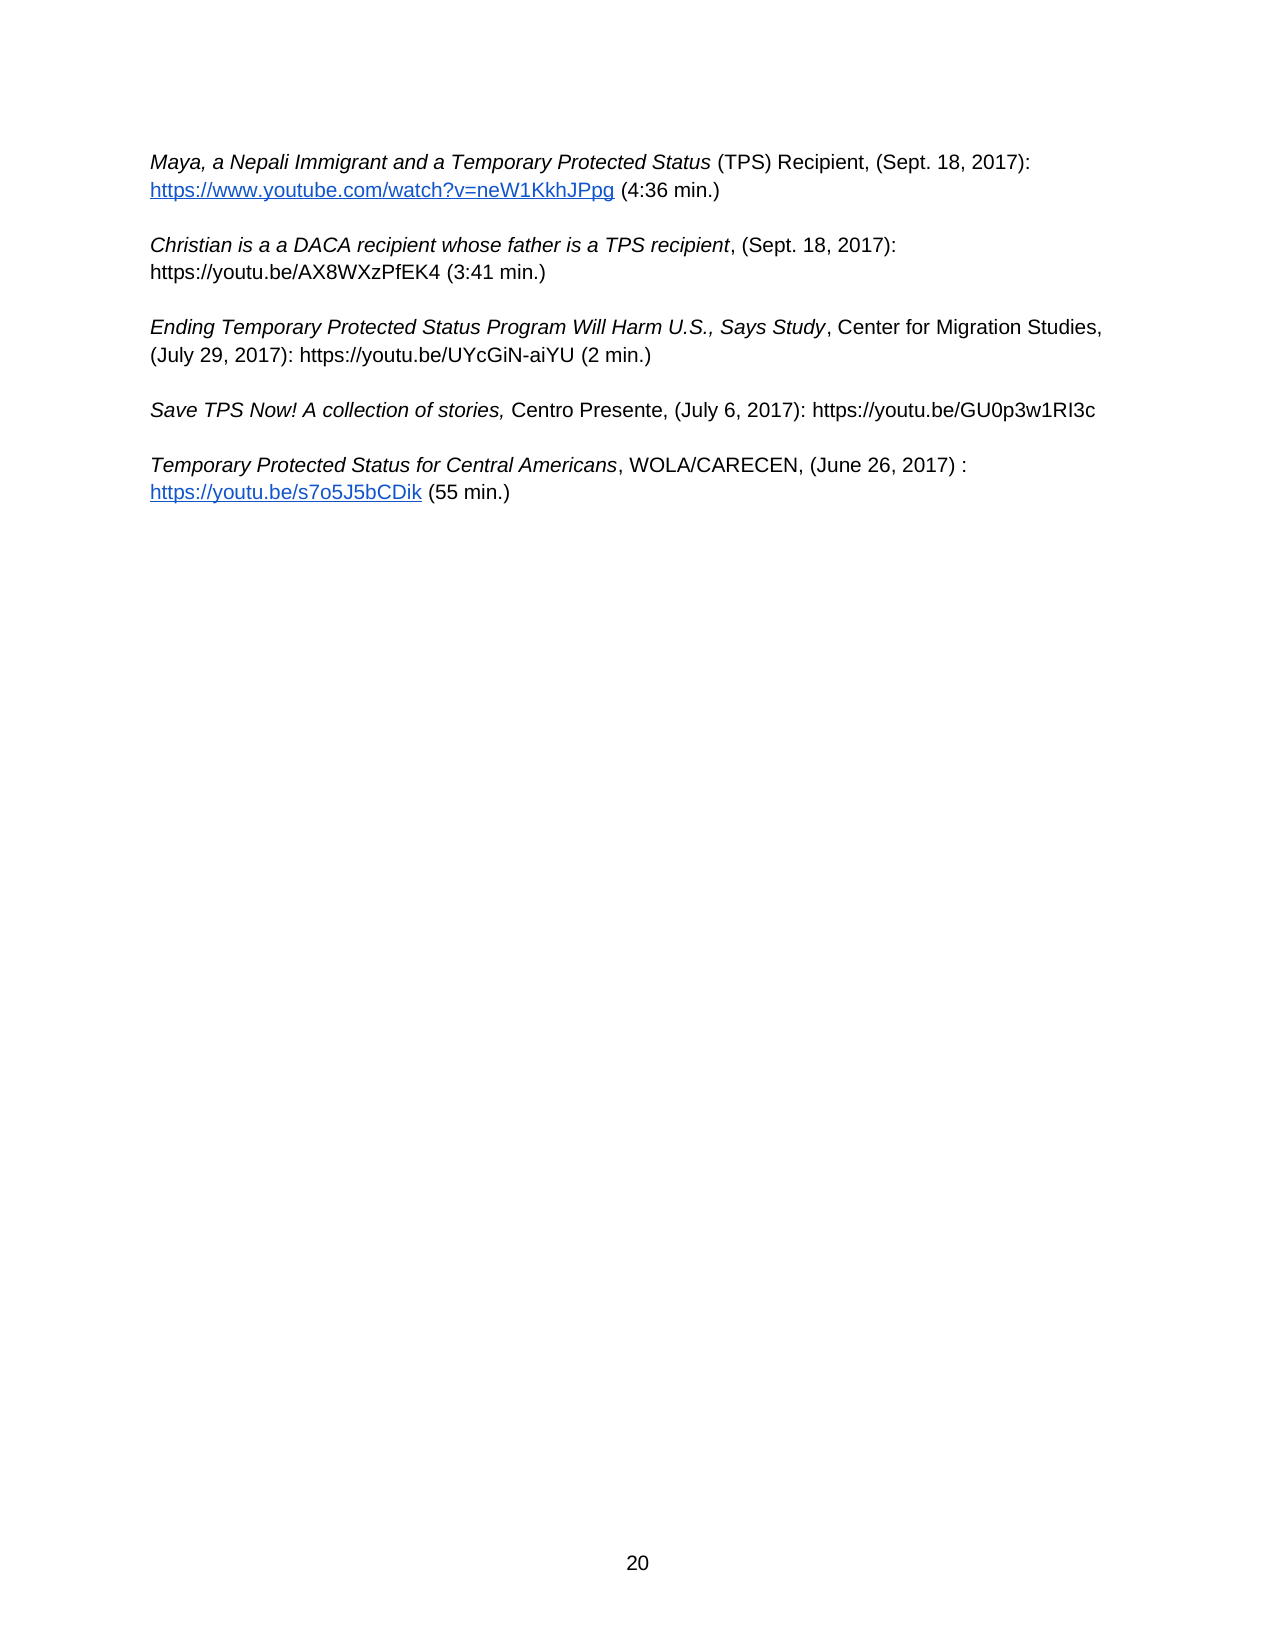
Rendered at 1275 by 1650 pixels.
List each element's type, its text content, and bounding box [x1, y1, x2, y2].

text Maya, a Nepali Immigrant and a Temporary Protected Status (TPS) Recipient, (Sept. 18, 2017): https://www.youtube.com/watch?v=neW1KkhJPpg (4:36 min.) [150, 150, 1125, 201]
text Christian is a a DACA recipient whose father is a TPS recipient, (Sept. 18, 2017): https://youtu.be/AX8WXzPfEK4 (3:41 min.) [150, 232, 1125, 284]
text Ending Temporary Protected Status Program Will Harm U.S., Says Study, Center for Migration Studies, (July 29, 2017): https://youtu.be/UYcGiN-aiYU (2 min.) [150, 315, 1125, 366]
text Save TPS Now! A collection of stories, Centro Presente, (July 6, 2017): https://youtu.be/GU0p3w1RI3c [150, 397, 1125, 421]
text Temporary Protected Status for Central Americans, WOLA/CARECEN, (June 26, 2017) : https://youtu.be/s7o5J5bCDik (55 min.) [150, 425, 1125, 504]
